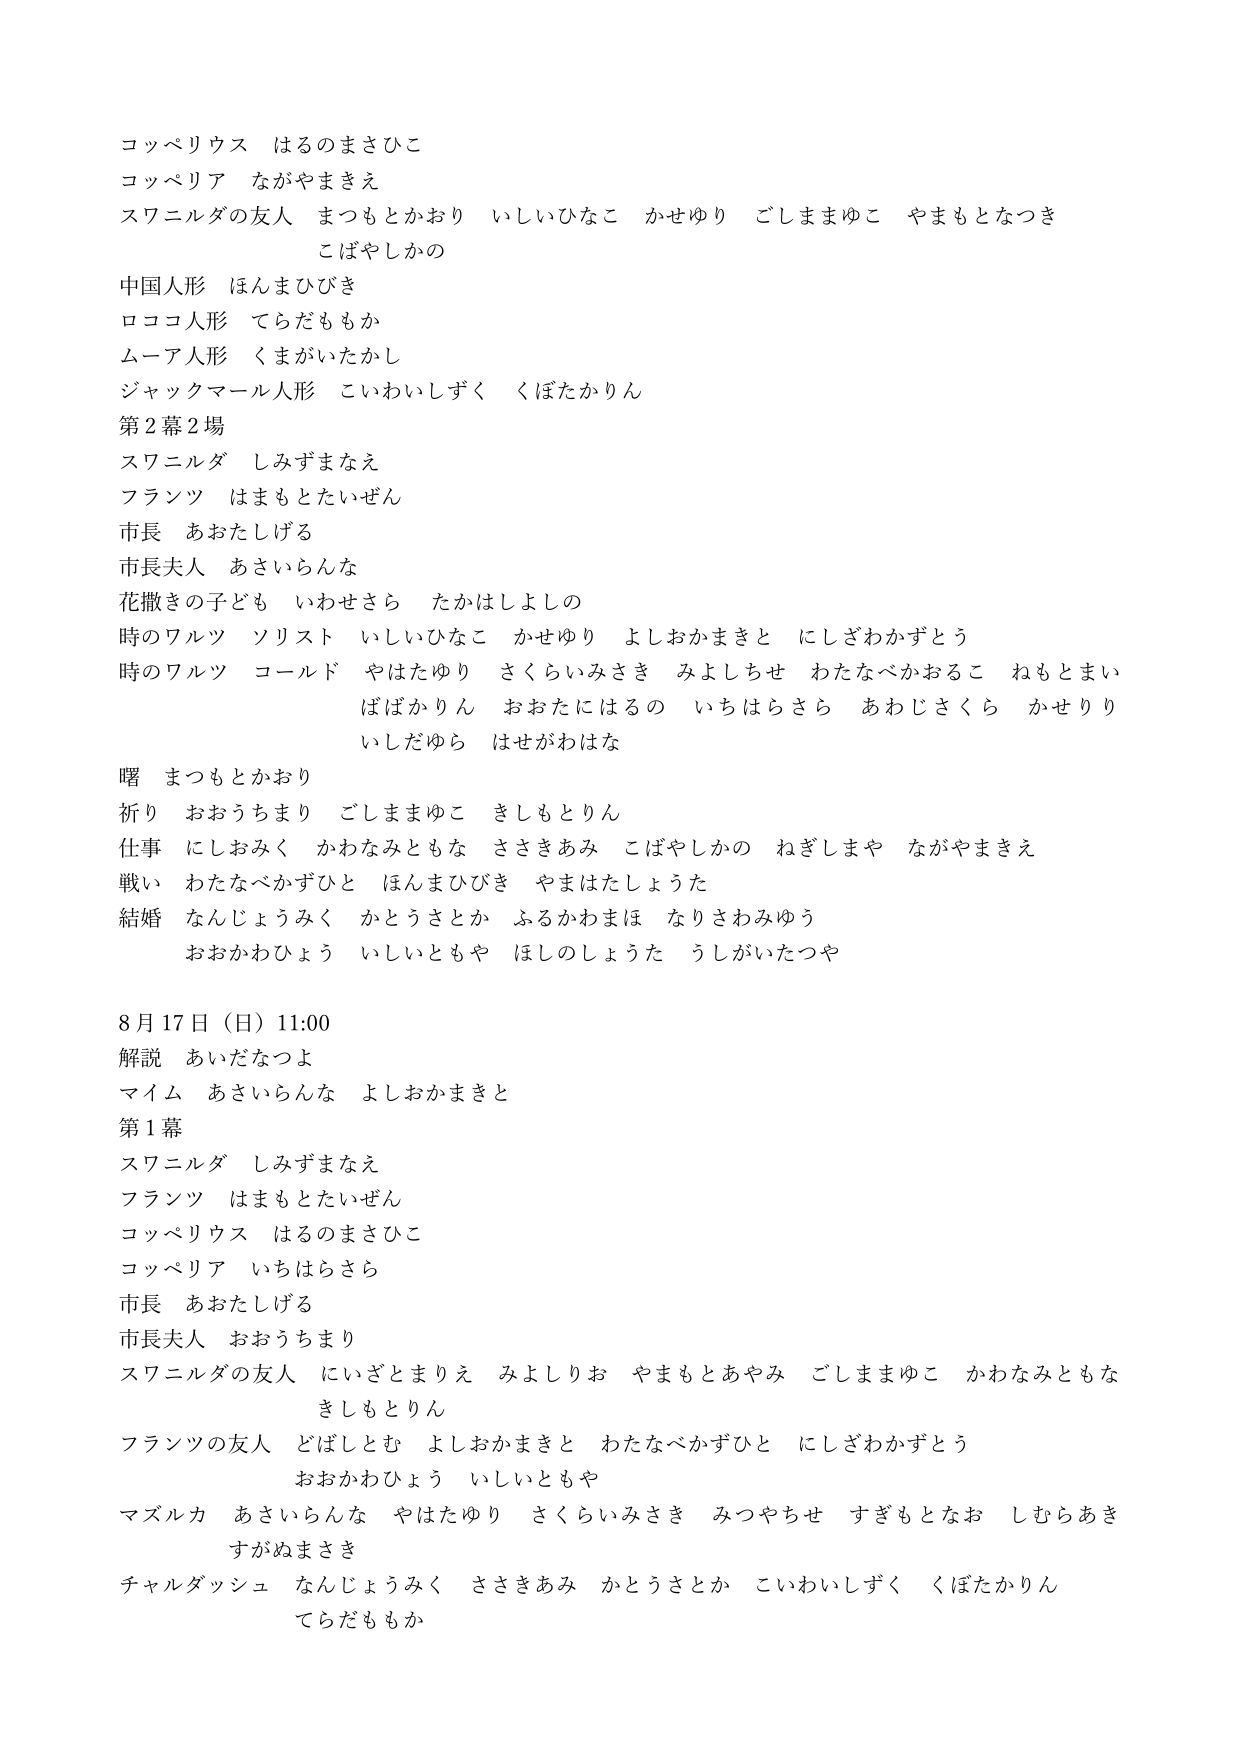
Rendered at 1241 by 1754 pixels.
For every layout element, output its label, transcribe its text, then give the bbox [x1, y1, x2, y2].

text マイム あさいらんな よしおかまきと [118, 1072, 1122, 1107]
text 中国人形 ほんまひびき [118, 264, 1122, 299]
text チャルダッシュ なんじょうみく ささきあみ かとうさとか こいわいしずく くぼたかりん [118, 1563, 1122, 1598]
text フランツの友人 どばしとむ よしおかまきと わたなべかずひと にしざわかずとう [118, 1423, 1122, 1458]
text スワニルダ しみずまなえ [118, 1142, 1122, 1177]
text ロココ人形 てらだももか [118, 299, 1122, 334]
text 市長夫人 おおうちまり [118, 1317, 1122, 1352]
text コッペリウス はるのまさひこ [118, 124, 1122, 159]
text 結婚 なんじょうみく かとうさとか ふるかわまほ なりさわみゆう [118, 896, 1122, 931]
text コッペリウス はるのまさひこ [118, 1212, 1122, 1247]
text 第2幕2場 [118, 404, 1122, 440]
text マズルカ あさいらんな やはたゆり さくらいみさき みつやちせ すぎもとなお しむらあき すがぬまさき [118, 1493, 1122, 1563]
text 時のワルツ ソリスト いしいひなこ かせゆり よしおかまきと にしざわかずとう [118, 615, 1122, 650]
text 花撒きの子ども いわせさら たかはしよしの [118, 580, 1122, 615]
text 祈り おおうちまり ごしままゆこ きしもとりん [118, 791, 1122, 826]
text 市長 あおたしげる [118, 1282, 1122, 1317]
text フランツ はまもとたいぜん [118, 475, 1122, 510]
text ムーア人形 くまがいたかし [118, 334, 1122, 369]
text フランツ はまもとたいぜん [118, 1177, 1122, 1212]
text おおかわひょう いしいともや [118, 1458, 1122, 1493]
text おおかわひょう いしいともや ほしのしょうた うしがいたつや [118, 931, 1122, 966]
text スワニルダ しみずまなえ [118, 440, 1122, 475]
text 市長 あおたしげる [118, 510, 1122, 545]
text ジャックマール人形 こいわいしずく くぼたかりん [118, 369, 1122, 404]
text こばやしかの [118, 229, 1122, 264]
text 市長夫人 あさいらんな [118, 545, 1122, 580]
text コッペリア ながやまきえ [118, 159, 1122, 194]
text スワニルダの友人 まつもとかおり いしいひなこ かせゆり ごしままゆこ やまもとなつき [118, 194, 1122, 229]
text 8月17日（日）11:00 [118, 1001, 1122, 1036]
text 第1幕 [118, 1107, 1122, 1142]
text 仕事 にしおみく かわなみともな ささきあみ こばやしかの ねぎしまや ながやまきえ [118, 826, 1122, 861]
text スワニルダの友人 にいざとまりえ みよしりお やまもとあやみ ごしままゆこ かわなみともな きしもとりん [118, 1352, 1122, 1423]
text てらだももか [118, 1598, 1122, 1633]
text 曙 まつもとかおり [118, 756, 1122, 791]
text 戦い わたなべかずひと ほんまひびき やまはたしょうた [118, 861, 1122, 896]
text コッペリア いちはらさら [118, 1247, 1122, 1282]
text 解説 あいだなつよ [118, 1036, 1122, 1072]
text 時のワルツ コールド やはたゆり さくらいみさき みよしちせ わたなべかおるこ ねもとまい ばばかりん おおたにはるの いちはらさら あわじさくら かせりり いしだゆら はせがわはな [118, 650, 1122, 756]
